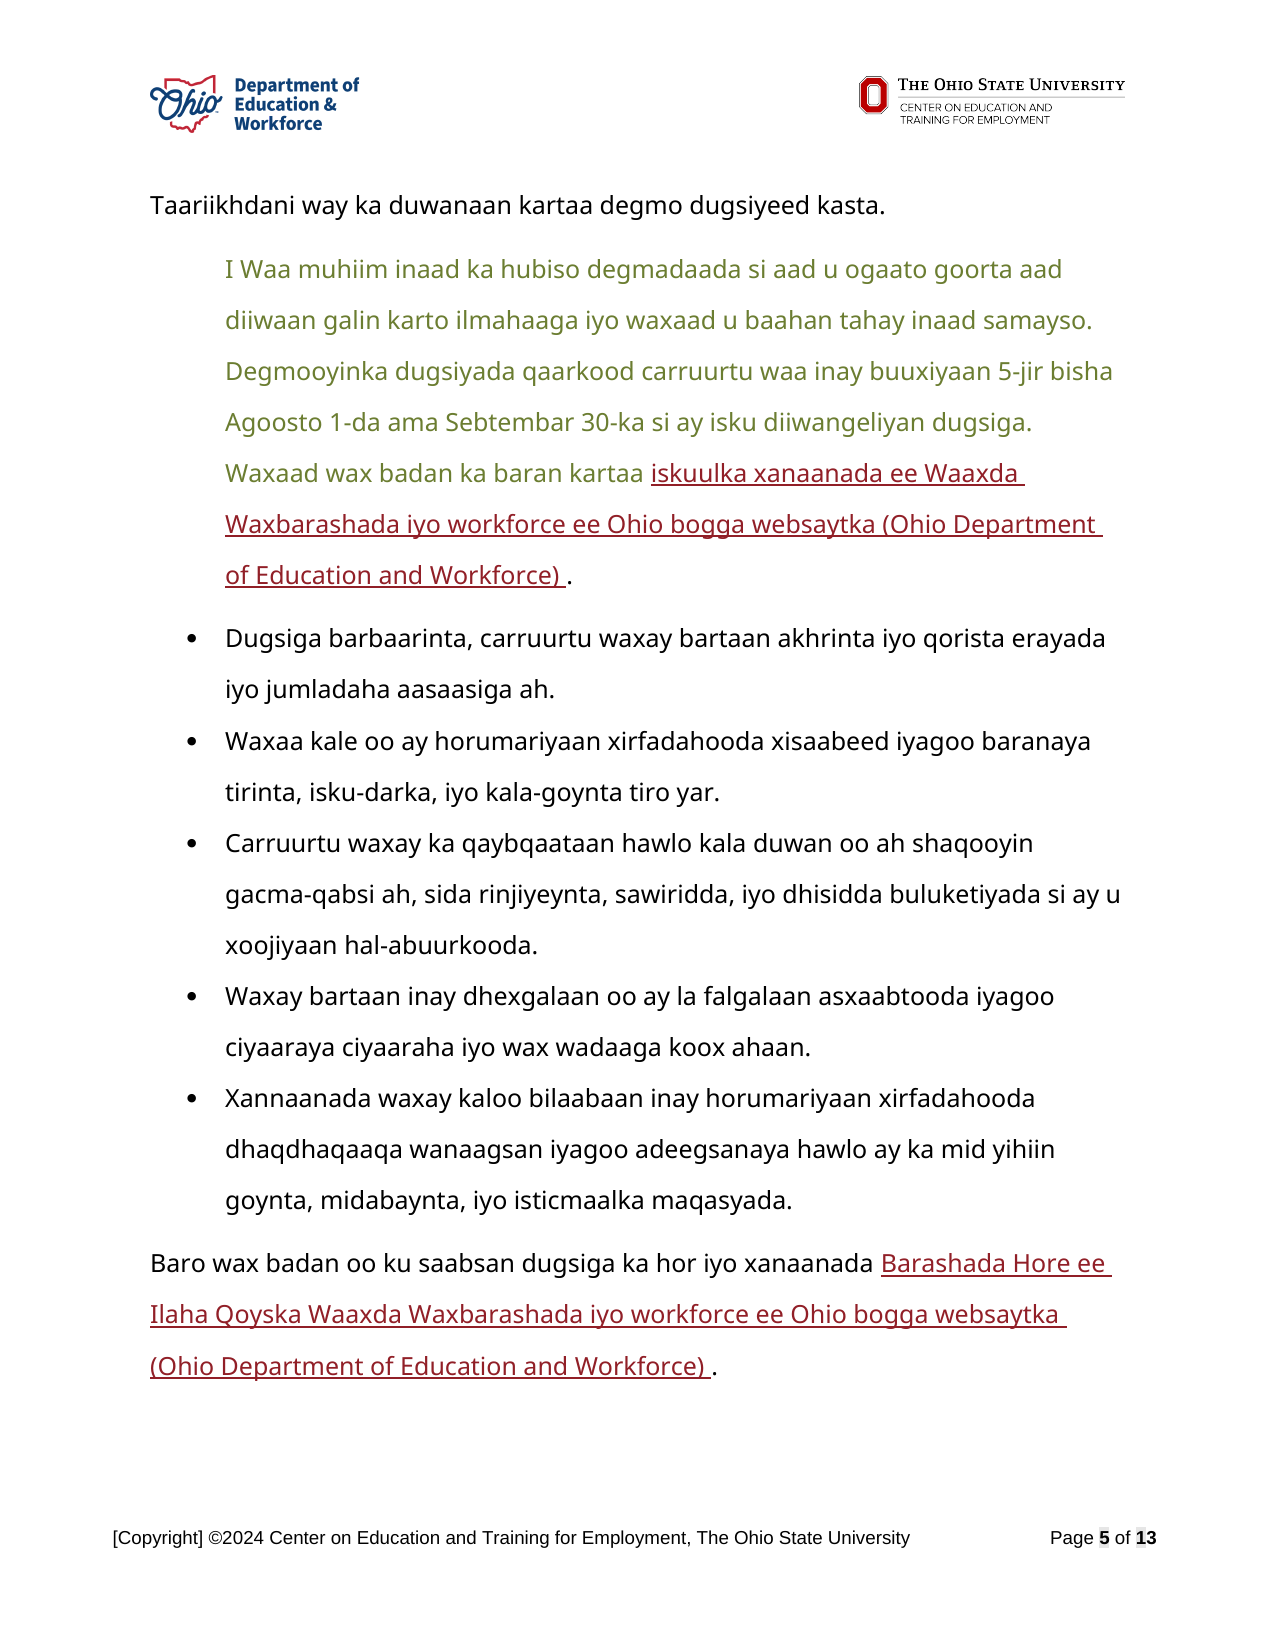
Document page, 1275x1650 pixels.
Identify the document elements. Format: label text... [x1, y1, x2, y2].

text I Waa muhiim inaad ka hubiso degmadaada si aad u ogaato goorta aad diiwaan galin karto ilmahaaga iyo waxaad u baahan tahay inaad samayso. Degmooyinka dugsiyada qaarkood carruurtu waa inay buuxiyaan 5-jir bisha Agoosto 1-da ama Sebtembar 30-ka si ay isku diiwangeliyan dugsiga. Waxaad wax badan ka baran kartaa iskuulka xanaanada ee Waaxda Waxbarashada iyo workforce ee Ohio bogga websaytka (Ohio Department of Education and Workforce) . [225, 251, 1125, 592]
list Dugsiga barbaarinta, carruurtu waxay bartaan akhrinta iyo qorista erayada iyo jumladaha aasaasiga ah. [187, 621, 1125, 706]
list Carruurtu waxay ka qaybqaataan hawlo kala duwan oo ah shaqooyin gacma-qabsi ah, sida rinjiyeynta, sawiridda, iyo dhisidda buluketiyada si ay u xoojiyaan hal-abuurkooda. [187, 825, 1125, 961]
list Waxay bartaan inay dhexgalaan oo ay la falgalaan asxaabtooda iyagoo ciyaaraya ciyaaraha iyo wax wadaaga koox ahaan. [187, 978, 1125, 1063]
text Baro wax badan oo ku saabsan dugsiga ka hor iyo xanaanada Barashada Hore ee Ilaha Qoyska Waaxda Waxbarashada iyo workforce ee Ohio bogga websaytka (Ohio Department of Education and Workforce) . [150, 1246, 1125, 1382]
picture [859, 76, 1125, 124]
list Xannaanada waxay kaloo bilaabaan inay horumariyaan xirfadahooda dhaqdhaqaaqa wanaagsan iyagoo adeegsanaya hawlo ay ka mid yihiin goynta, midabaynta, iyo isticmaalka maqasyada. [187, 1081, 1125, 1217]
list Waxaa kale oo ay horumariyaan xirfadahooda xisaabeed iyagoo baranaya tirinta, isku-darka, iyo kala-goynta tiro yar. [187, 723, 1125, 808]
picture [150, 75, 360, 133]
